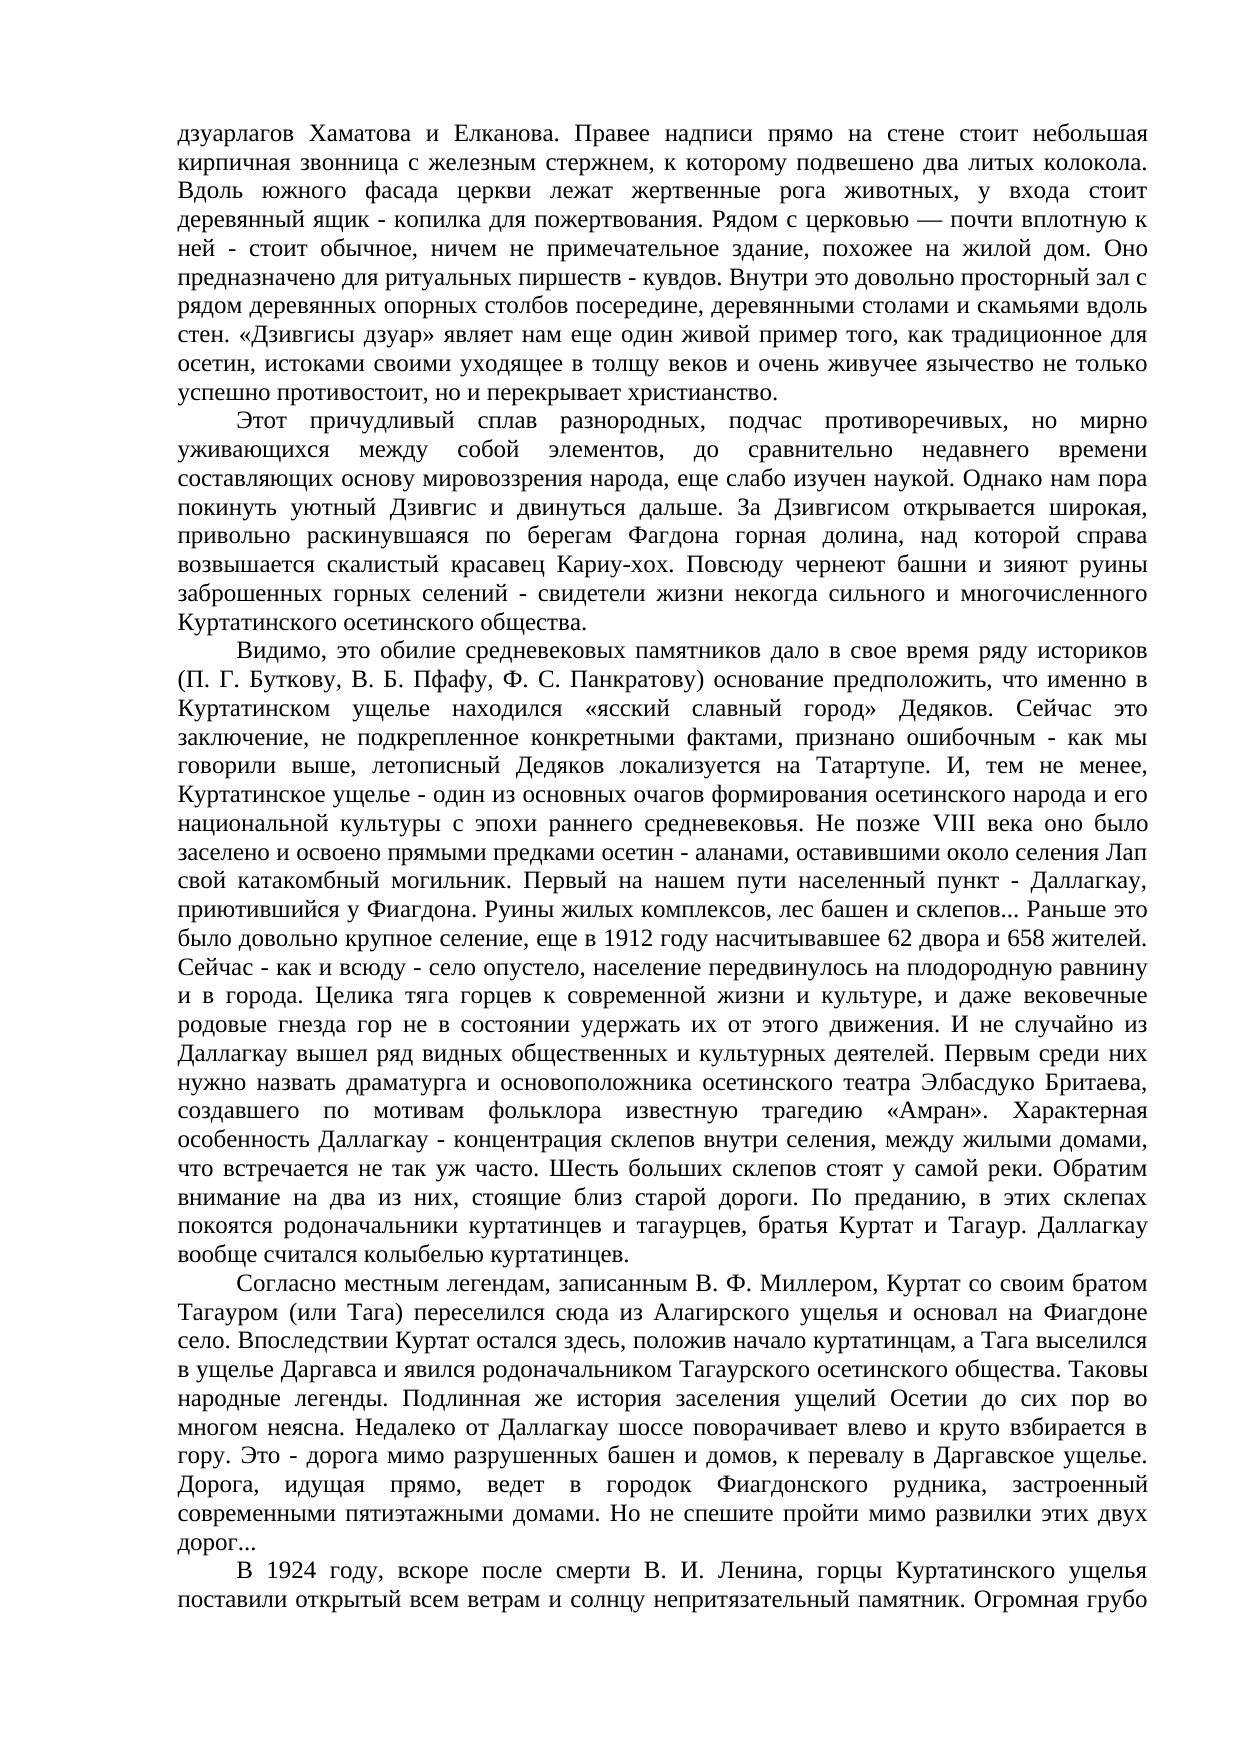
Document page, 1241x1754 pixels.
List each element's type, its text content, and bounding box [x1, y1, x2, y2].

text Этот причудливый сплав разнородных, подчас противоречивых, но мирно уживающихся между собой элементов, до сравнительно недавнего времени составляющих основу мировоззрения народа, еще слабо изучен наукой. Однако нам пора покинуть уютный Дзивгис и двинуться дальше. За Дзивгисом открывается широкая, привольно раскинувшаяся по берегам Фагдона горная долина, над которой справа возвышается скалистый красавец Кариу-хох. Повсюду чернеют башни и зияют руины заброшенных горных селений - свидетели жизни некогда сильного и многочисленного Куртатинского осетинского общества. [177, 406, 1149, 636]
text Видимо, это обилие средневековых памятников дало в свое время ряду историков (П. Г. Буткову, В. Б. Пфафу, Ф. С. Панкратову) основание предположить, что именно в Куртатинском ущелье находился «ясский славный город» Дедяков. Сейчас это заключение, не подкрепленное конкретными фактами, признано ошибочным - как мы говорили выше, летописный Дедяков локализуется на Татартупе. И, тем не менее, Куртатинское ущелье - один из основных очагов формирования осетинского народа и его национальной культуры с эпохи раннего средневековья. Не позже VIII века оно было заселено и освоено прямыми предками осетин - аланами, оставившими около селения Лап свой катакомбный могильник. Первый на нашем пути населенный пункт - Даллагкау, приютившийся у Фиагдона. Руины жилых комплексов, лес башен и склепов... Раньше это было довольно крупное селение, еще в 1912 году насчитывавшее 62 двора и 658 жителей. Сейчас - как и всюду - село опустело, население передвинулось на плодородную равнину и в города. Целика тяга горцев к современной жизни и культуре, и даже вековечные родовые гнезда гор не в состоянии удержать их от этого движения. И не случайно из Даллагкау вышел ряд видных общественных и культурных деятелей. Первым среди них нужно назвать драматурга и основоположника осетинского театра Элбасдуко Бритаева, создавшего по мотивам фольклора известную трагедию «Амран». Характерная особенность Даллагкау - концентрация склепов внутри селения, между жилыми домами, что встречается не так уж часто. Шесть больших склепов стоят у самой реки. Обратим внимание на два из них, стоящие близ старой дороги. По преданию, в этих склепах покоятся родоначальники куртатинцев и тагаурцев, братья Куртат и Тагаур. Даллагкау вообще считался колыбелью куртатинцев. [177, 636, 1149, 1268]
text Согласно местным легендам, записанным В. Ф. Миллером, Куртат со своим братом Тагауром (или Тага) переселился сюда из Алагирского ущелья и основал на Фиагдоне село. Впоследствии Куртат остался здесь, положив начало куртатинцам, а Тага выселился в ущелье Даргавса и явился родоначальником Тагаурского осетинского общества. Таковы народные легенды. Подлинная же история заселения ущелий Осетии до сих пор во многом неясна. Недалеко от Даллагкау шоссе поворачивает влево и круто взбирается в гору. Это - дорога мимо разрушенных башен и домов, к перевалу в Даргавское ущелье. Дорога, идущая прямо, ведет в городок Фиагдонского рудника, застроенный современными пятиэтажными домами. Но не спешите пройти мимо развилки этих двух дорог... [177, 1268, 1149, 1556]
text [177, 1556, 1149, 1613]
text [177, 118, 1149, 406]
